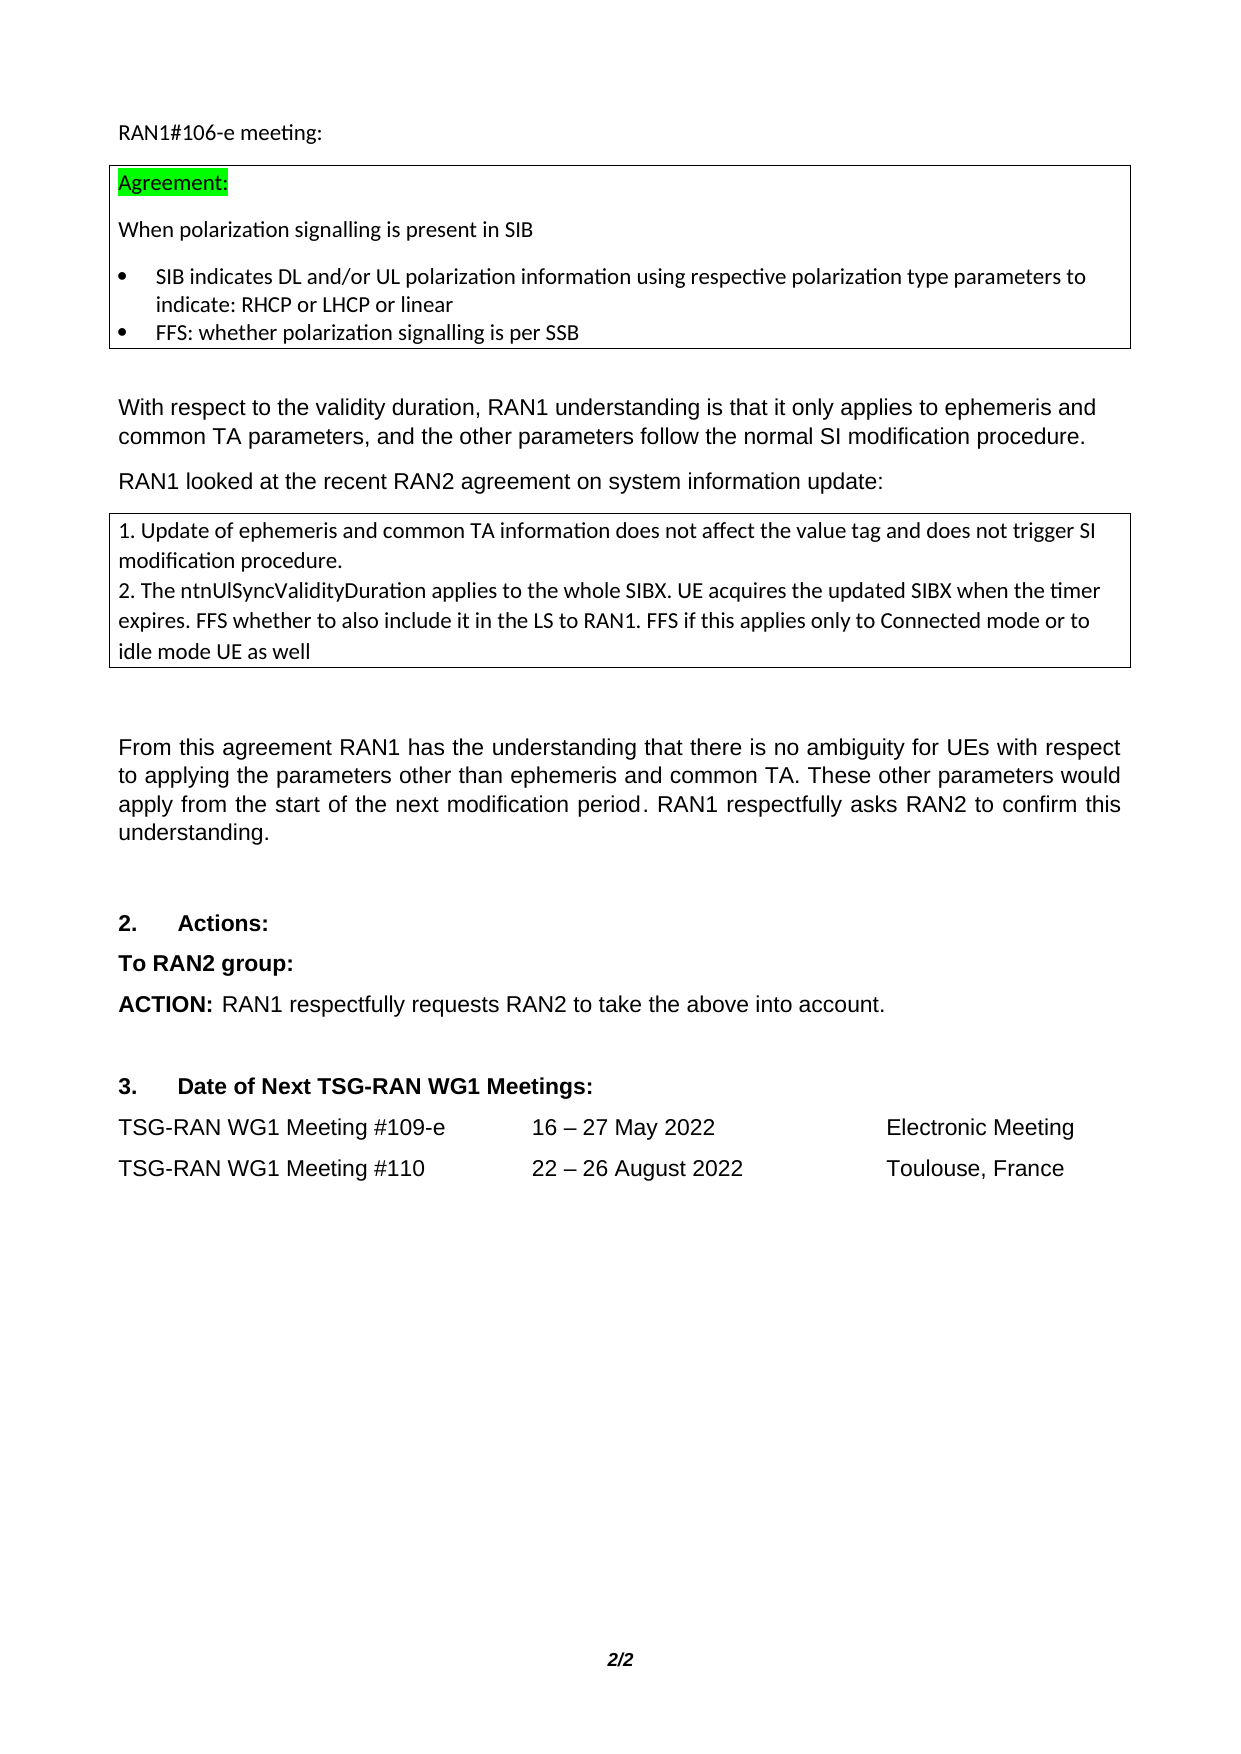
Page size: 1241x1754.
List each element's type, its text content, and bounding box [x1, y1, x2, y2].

text 3. Date of Next TSG-RAN WG1 Meetings: [118, 1073, 1122, 1099]
text When polarization signalling is present in SIB [110, 212, 1130, 243]
list SIB indicates DL and/or UL polarization information using respective polarization type parameters to indicate: RHCP or LHCP or linear [110, 259, 1130, 315]
text RAN1 looked at the recent RAN2 agreement on system information update: [118, 468, 1122, 494]
text TSG-RAN WG1 Meeting #109-e 16 – 27 May 2022 Electronic Meeting [118, 1114, 1122, 1141]
text ACTION: RAN1 respectfully requests RAN2 to take the above into account. [118, 991, 1122, 1018]
text To RAN2 group: [118, 950, 1122, 977]
text 1. Update of ephemeris and common TA information does not affect the value tag and does not trigger SI modification procedure. 2. The ntnUlSyncValidityDuration applies to the whole SIBX. UE acquires the updated SIBX when the timer expires. FFS whether to also include it in the LS to RAN1. FFS if this applies only to Connected mode or to idle mode UE as well [110, 514, 1130, 667]
text RAN1#106-e meeting: [118, 118, 1122, 146]
text From this agreement RAN1 has the understanding that there is no ambiguity for UEs with respect to applying the parameters other than ephemeris and common TA. These other parameters would apply from the start of the next modification period. RAN1 respectfully asks RAN2 to confirm this understanding. [118, 734, 1122, 846]
list FFS: whether polarization signalling is per SSB [110, 315, 1130, 348]
text TSG-RAN WG1 Meeting #110 22 – 26 August 2022 Toulouse, France [118, 1155, 1122, 1181]
text With respect to the validity duration, RAN1 understanding is that it only applies to ephemeris and common TA parameters, and the other parameters follow the normal SI modification procedure. [118, 394, 1122, 449]
text Agreement: [110, 166, 1130, 196]
text 2. Actions: [118, 909, 1122, 936]
